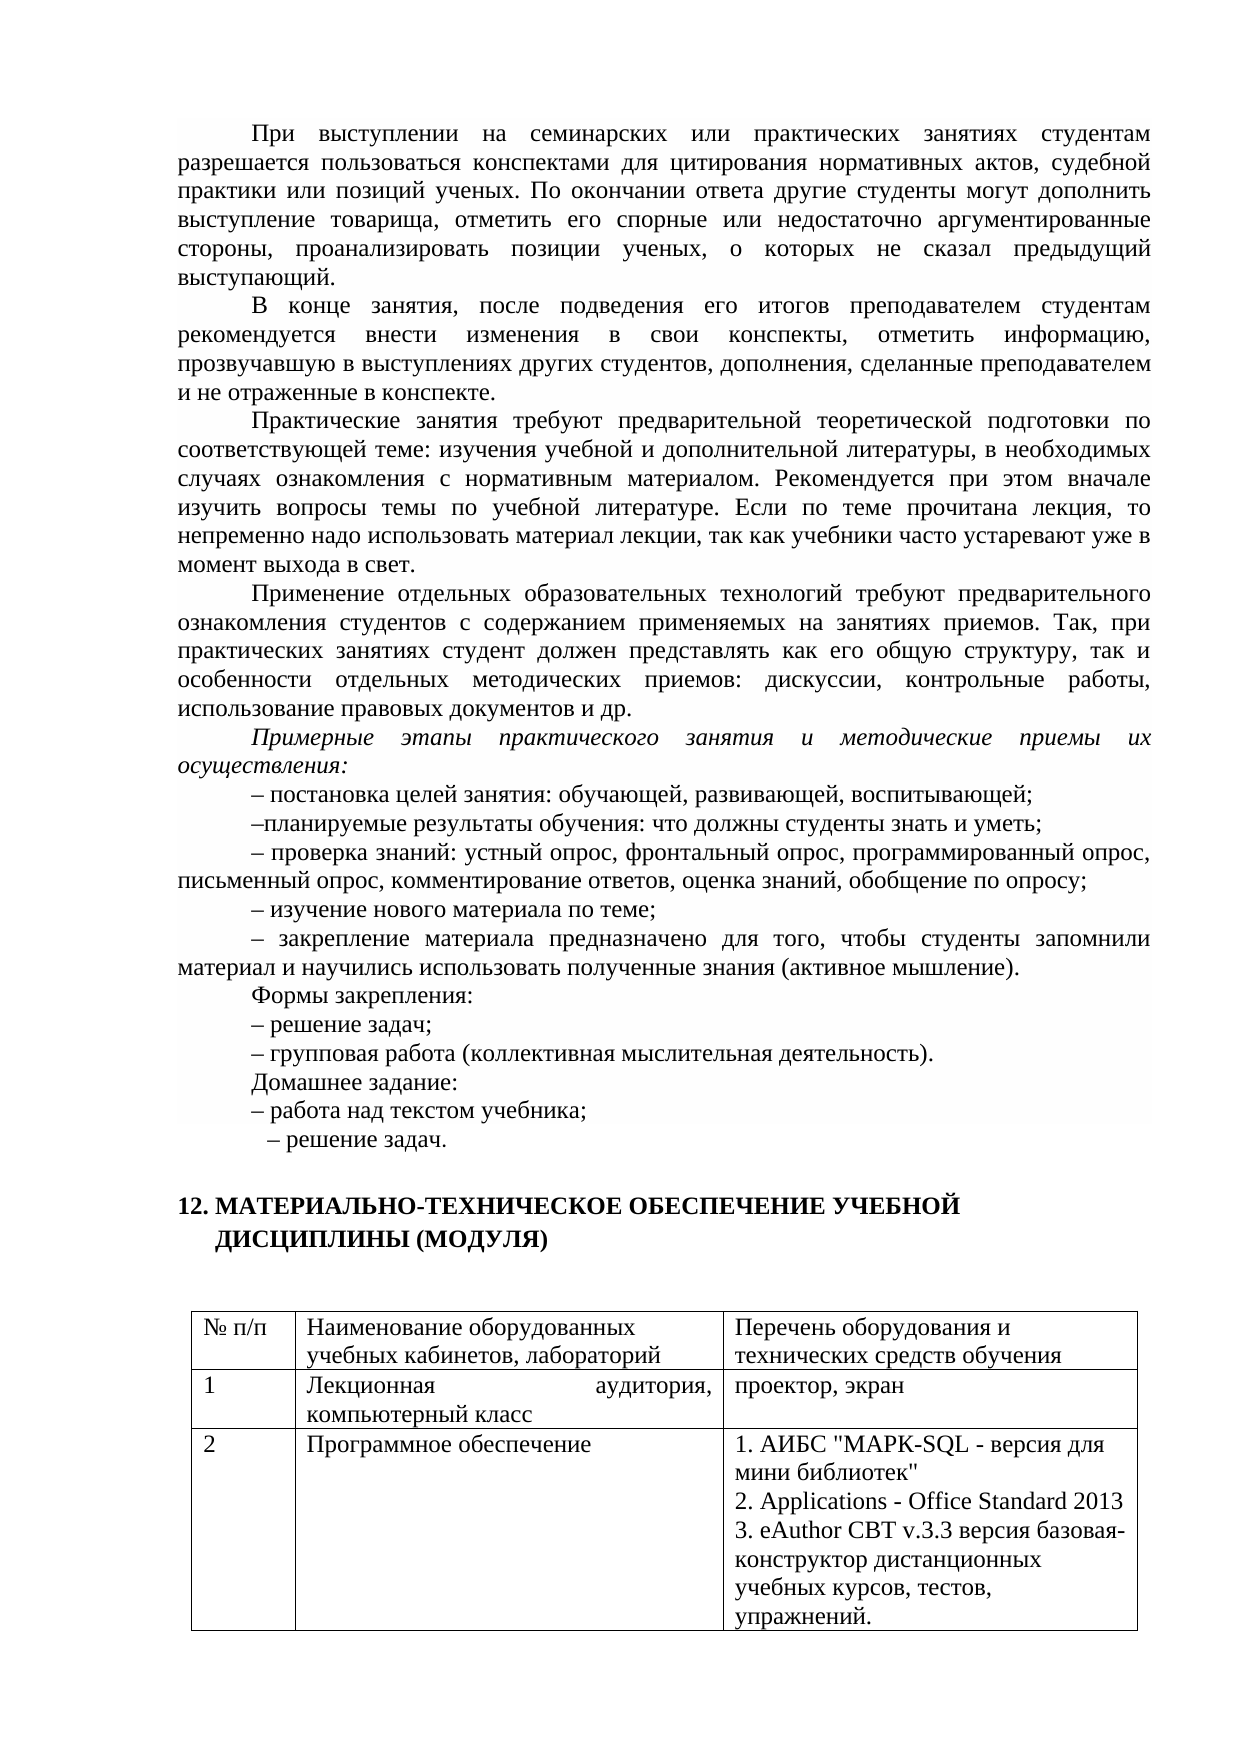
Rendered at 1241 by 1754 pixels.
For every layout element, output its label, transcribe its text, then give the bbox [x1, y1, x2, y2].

text – постановка целей занятия: обучающей, развивающей, воспитывающей; [177, 779, 1152, 808]
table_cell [296, 1429, 723, 1630]
text – изучение нового материала по теме; [177, 894, 1152, 923]
text – проверка знаний: устный опрос, фронтальный опрос, программированный опрос, письменный опрос, комментирование ответов, оценка знаний, обобщение по опросу; [177, 837, 1152, 894]
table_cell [724, 1429, 1137, 1630]
text При выступлении на семинарских или практических занятиях студентам разрешается пользоваться конспектами для цитирования нормативных актов, судебной практики или позиций ученых. По окончании ответа другие студенты могут дополнить выступление товарища, отметить его спорные или недостаточно аргументированные стороны, проанализировать позиции ученых, о которых не сказал предыдущий выступающий. [177, 118, 1152, 291]
text Применение отдельных образовательных технологий требуют предварительного ознакомления студентов с содержанием применяемых на занятиях приемов. Так, при практических занятиях студент должен представлять как его общую структуру, так и особенности отдельных методических приемов: дискуссии, контрольные работы, использование правовых документов и др. [177, 578, 1152, 722]
text – закрепление материала предназначено для того, чтобы студенты запомнили материал и научились использовать полученные знания (активное мышление). [177, 923, 1152, 981]
text –планируемые результаты обучения: что должны студенты знать и уметь; [177, 808, 1152, 837]
table_cell 1 [192, 1370, 295, 1428]
text – работа над текстом учебника; [177, 1096, 1152, 1124]
text Примерные этапы практического занятия и методические приемы их осуществления: [177, 722, 1152, 779]
list МАТЕРИАЛЬНО-ТЕХНИЧЕСКОЕ ОБЕСПЕЧЕНИЕ УЧЕБНОЙ ДИСЦИПЛИНЫ (МОДУЛЯ) [177, 1191, 1152, 1252]
table_header № п/п [192, 1312, 295, 1369]
table_header Наименование оборудованных учебных кабинетов, лабораторий [296, 1312, 723, 1369]
text Домашнее задание: [177, 1067, 1152, 1096]
text Практические занятия требуют предварительной теоретической подготовки по соответствующей теме: изучения учебной и дополнительной литературы, в необходимых случаях ознакомления с нормативным материалом. Рекомендуется при этом вначале изучить вопросы темы по учебной литературе. Если по теме прочитана лекция, то непременно надо использовать материал лекции, так как учебники часто устаревают уже в момент выхода в свет. [177, 406, 1152, 578]
text – групповая работа (коллективная мыслительная деятельность). [177, 1038, 1152, 1067]
table_cell проектор, экран [724, 1370, 1137, 1428]
text В конце занятия, после подведения его итогов преподавателем студентам рекомендуется внести изменения в свои конспекты, отметить информацию, прозвучавшую в выступлениях других студентов, дополнения, сделанные преподавателем и не отраженные в конспекте. [177, 291, 1152, 406]
list – решение задач. [267, 1124, 1152, 1153]
text – решение задач; [177, 1009, 1152, 1038]
table_cell 2 [192, 1429, 295, 1630]
text Формы закрепления: [177, 981, 1152, 1009]
table_header Перечень оборудования и технических средств обучения [724, 1312, 1137, 1369]
table_cell Лекционная аудитория, компьютерный класс [296, 1370, 723, 1428]
